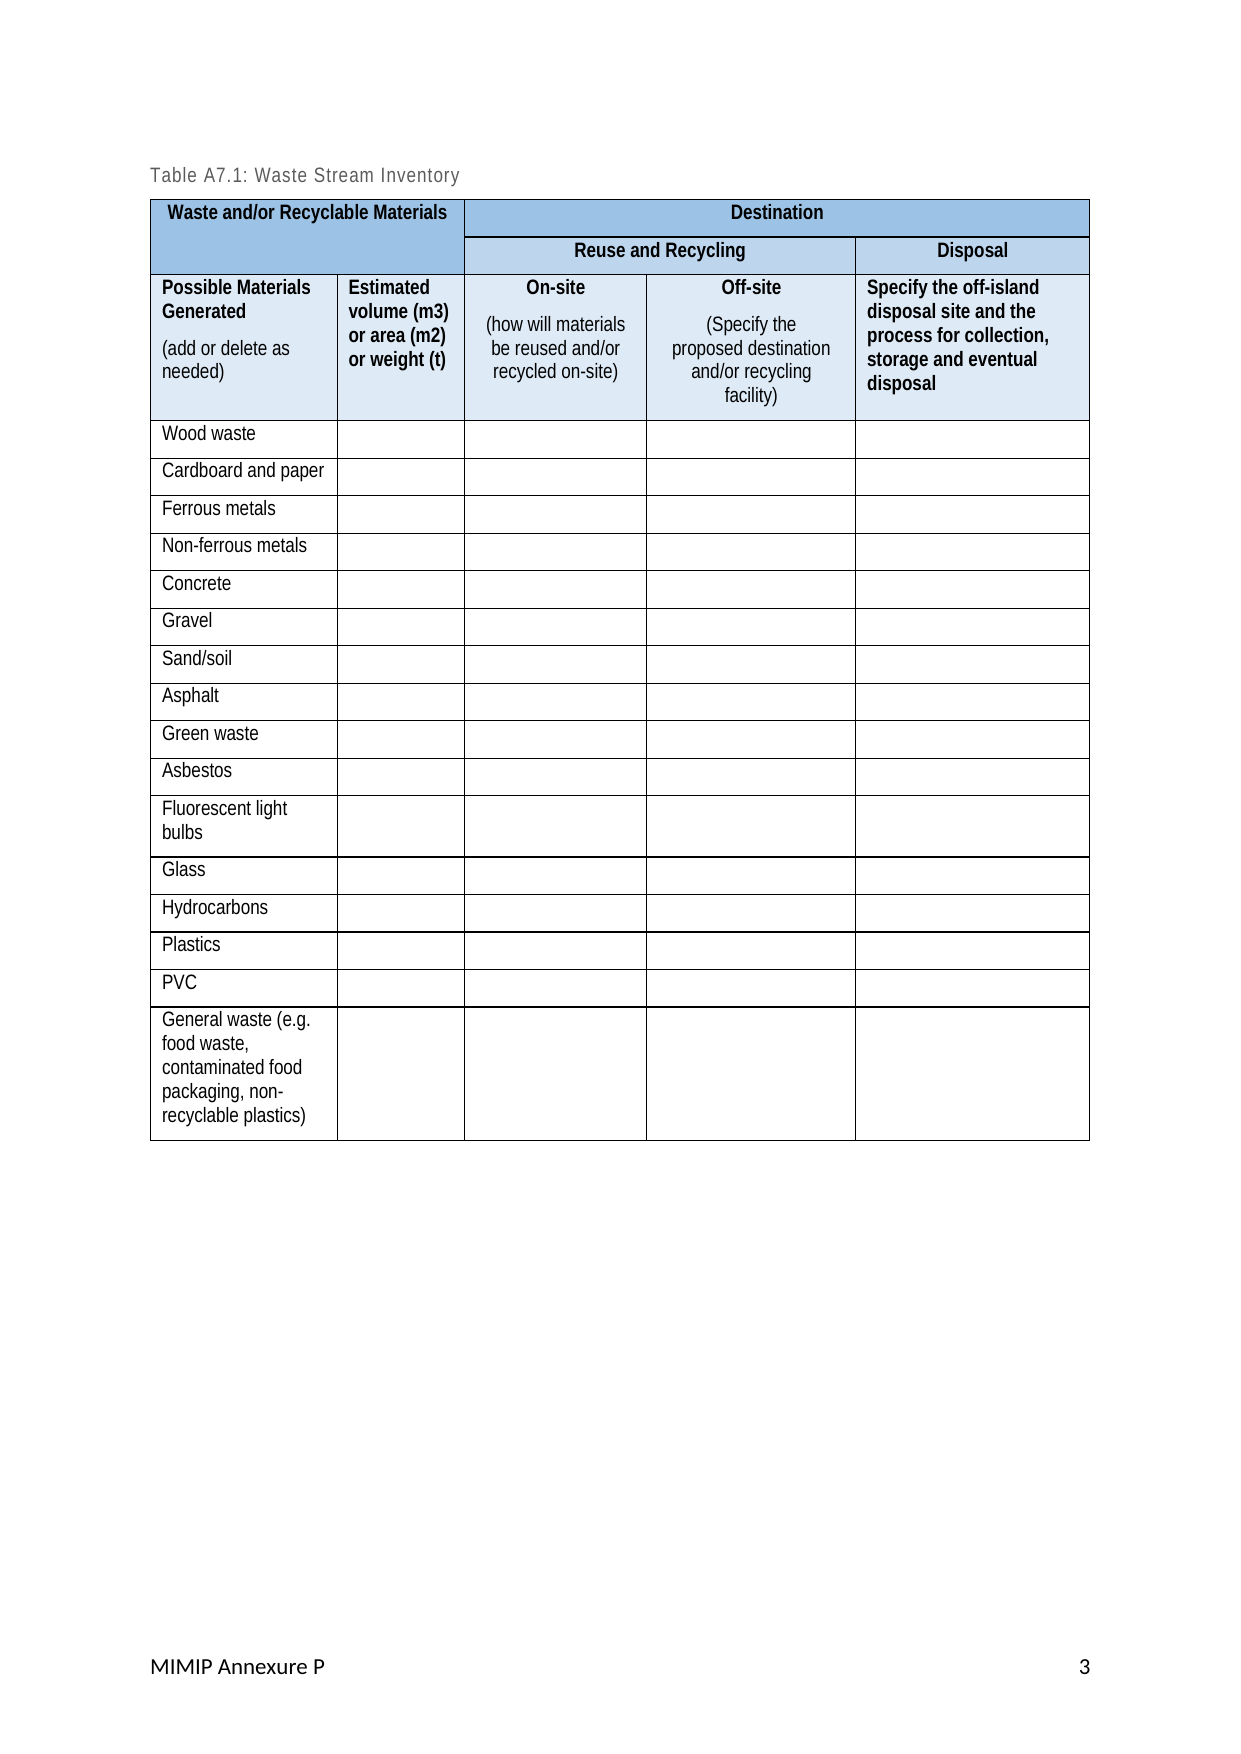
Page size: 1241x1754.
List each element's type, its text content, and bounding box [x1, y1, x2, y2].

table_cell [338, 571, 464, 607]
table_cell On-site (how will materials be reused and/or recycled on-site) [465, 275, 646, 420]
table_cell Glass [151, 858, 337, 894]
table_cell [465, 684, 646, 720]
table_cell Specify the off-island disposal site and the process for collection, storage and eventual disposal [856, 275, 1089, 420]
table_cell [856, 534, 1089, 570]
table_cell [856, 646, 1089, 682]
table_cell Wood waste [151, 421, 337, 457]
table_cell Cardboard and paper [151, 459, 337, 495]
table_cell [647, 609, 855, 645]
table_cell [647, 496, 855, 532]
table_cell [647, 970, 855, 1006]
table_cell [465, 646, 646, 682]
table_cell Reuse and Recycling [465, 238, 855, 274]
table_cell [856, 858, 1089, 894]
table_cell [647, 933, 855, 969]
table_cell [465, 858, 646, 894]
table_cell [647, 759, 855, 795]
table_cell Plastics [151, 933, 337, 969]
table_cell [647, 895, 855, 931]
table_cell [647, 684, 855, 720]
table_cell [647, 646, 855, 682]
table_cell Sand/soil [151, 646, 337, 682]
table_cell Disposal [856, 238, 1089, 274]
table_cell PVC [151, 970, 337, 1006]
table_cell [465, 933, 646, 969]
table_cell [856, 970, 1089, 1006]
table_cell [647, 1008, 855, 1140]
table_cell [856, 895, 1089, 931]
table_cell [856, 459, 1089, 495]
table_cell [647, 459, 855, 495]
table_cell [647, 858, 855, 894]
table_cell Estimated volume (m3) or area (m2) or weight (t) [338, 275, 464, 420]
table_cell [856, 496, 1089, 532]
table_cell [465, 895, 646, 931]
table_cell [465, 796, 646, 856]
table_cell [338, 684, 464, 720]
table_cell [338, 721, 464, 757]
table_cell Asphalt [151, 684, 337, 720]
table_cell [647, 721, 855, 757]
table_cell [338, 459, 464, 495]
list Table A7.1: Waste Stream Inventory [150, 162, 1090, 186]
table_cell [647, 275, 855, 420]
table_header Waste and/or Recyclable Materials [151, 200, 464, 274]
table_cell [647, 421, 855, 457]
table_cell [856, 421, 1089, 457]
table_cell [465, 421, 646, 457]
table_cell [338, 609, 464, 645]
table_cell [647, 796, 855, 856]
table_cell [338, 858, 464, 894]
table_cell Possible Materials Generated (add or delete as needed) [151, 275, 337, 420]
table_cell [465, 970, 646, 1006]
table_cell Ferrous metals [151, 496, 337, 532]
table_cell General waste (e.g. food waste, contaminated food packaging, non-recyclable plastics) [151, 1008, 337, 1140]
table_cell [465, 459, 646, 495]
table_cell Concrete [151, 571, 337, 607]
table_cell [465, 496, 646, 532]
table_cell Gravel [151, 609, 337, 645]
table_cell [856, 721, 1089, 757]
table_cell [647, 534, 855, 570]
table_header Destination [465, 200, 1089, 236]
table_cell [338, 1008, 464, 1140]
table_cell [338, 796, 464, 856]
table_cell [647, 571, 855, 607]
table_cell [465, 721, 646, 757]
table_cell [338, 646, 464, 682]
table_cell Hydrocarbons [151, 895, 337, 931]
table_cell [856, 933, 1089, 969]
table_cell [338, 496, 464, 532]
table_cell [338, 759, 464, 795]
table_cell [856, 759, 1089, 795]
table_cell [856, 609, 1089, 645]
table_cell [856, 796, 1089, 856]
table_cell Asbestos [151, 759, 337, 795]
table_cell [465, 571, 646, 607]
table_cell [338, 970, 464, 1006]
table_cell [856, 1008, 1089, 1140]
table_cell Non-ferrous metals [151, 534, 337, 570]
table_cell [338, 534, 464, 570]
table_cell [856, 684, 1089, 720]
table_cell [338, 421, 464, 457]
table_cell Green waste [151, 721, 337, 757]
table_cell [465, 609, 646, 645]
table_cell Fluorescent light bulbs [151, 796, 337, 856]
table_cell [856, 571, 1089, 607]
table_cell [338, 933, 464, 969]
table_cell [338, 895, 464, 931]
table_cell [465, 534, 646, 570]
table_cell [465, 759, 646, 795]
table_cell [465, 1008, 646, 1140]
